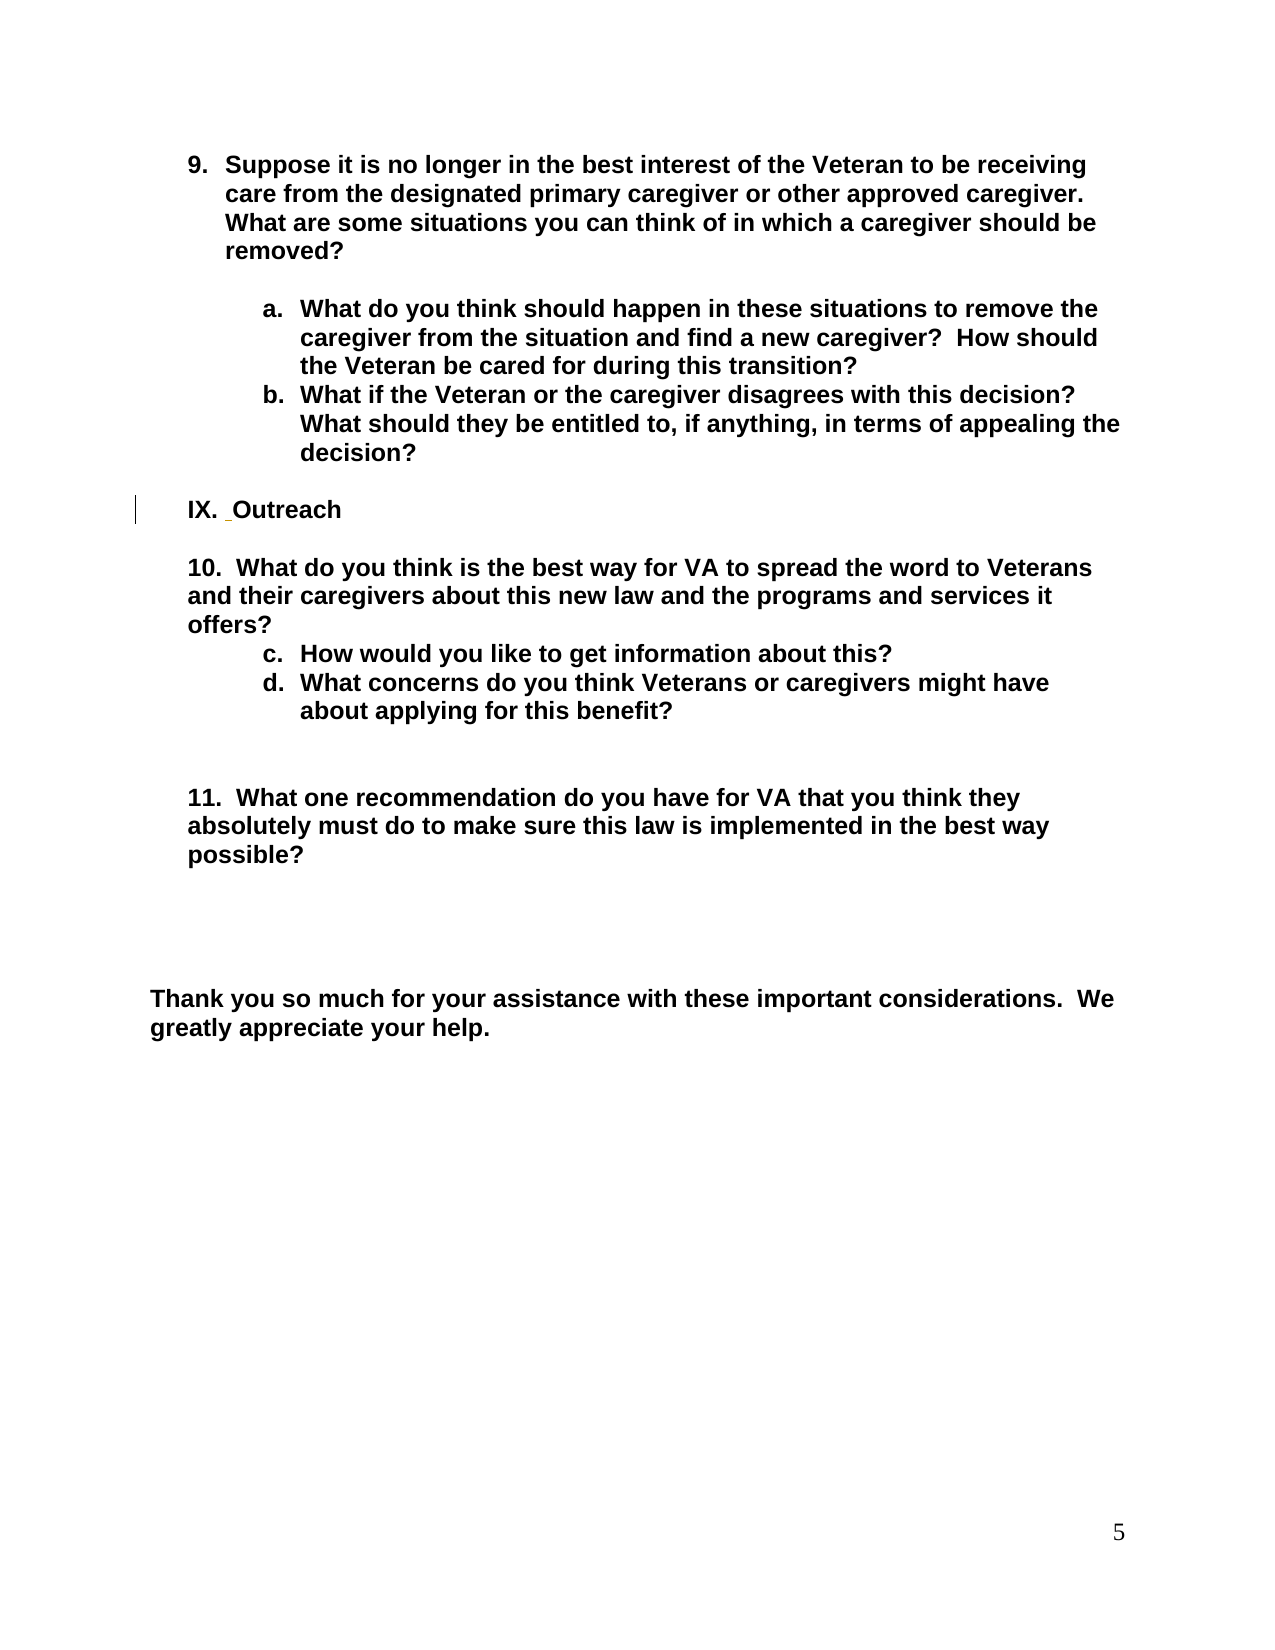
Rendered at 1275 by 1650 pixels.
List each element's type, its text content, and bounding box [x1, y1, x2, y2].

text Thank you so much for your assistance with these important considerations. We greatly appreciate your help. [150, 984, 1125, 1041]
list What do you think should happen in these situations to remove the caregiver from the situation and find a new caregiver? How should the Veteran be cared for during this transition? [262, 294, 1125, 380]
list How would you like to get information about this? [262, 639, 1125, 667]
list 11. What one recommendation do you have for VA that you think they absolutely must do to make sure this law is implemented in the best way possible? [187, 782, 1125, 897]
list What if the Veteran or the caregiver disagrees with this decision? What should they be entitled to, if anything, in terms of appealing the decision? [262, 380, 1125, 466]
list IX. Outreach [187, 495, 1125, 524]
list Suppose it is no longer in the best interest of the Veteran to be receiving care from the designated primary caregiver or other approved caregiver. What are some situations you can think of in which a caregiver should be removed? [187, 150, 1125, 265]
list 10. What do you think is the best way for VA to spread the word to Veterans and their caregivers about this new law and the programs and services it offers? [187, 552, 1125, 639]
list What concerns do you think Veterans or caregivers might have about applying for this benefit? [262, 667, 1125, 725]
